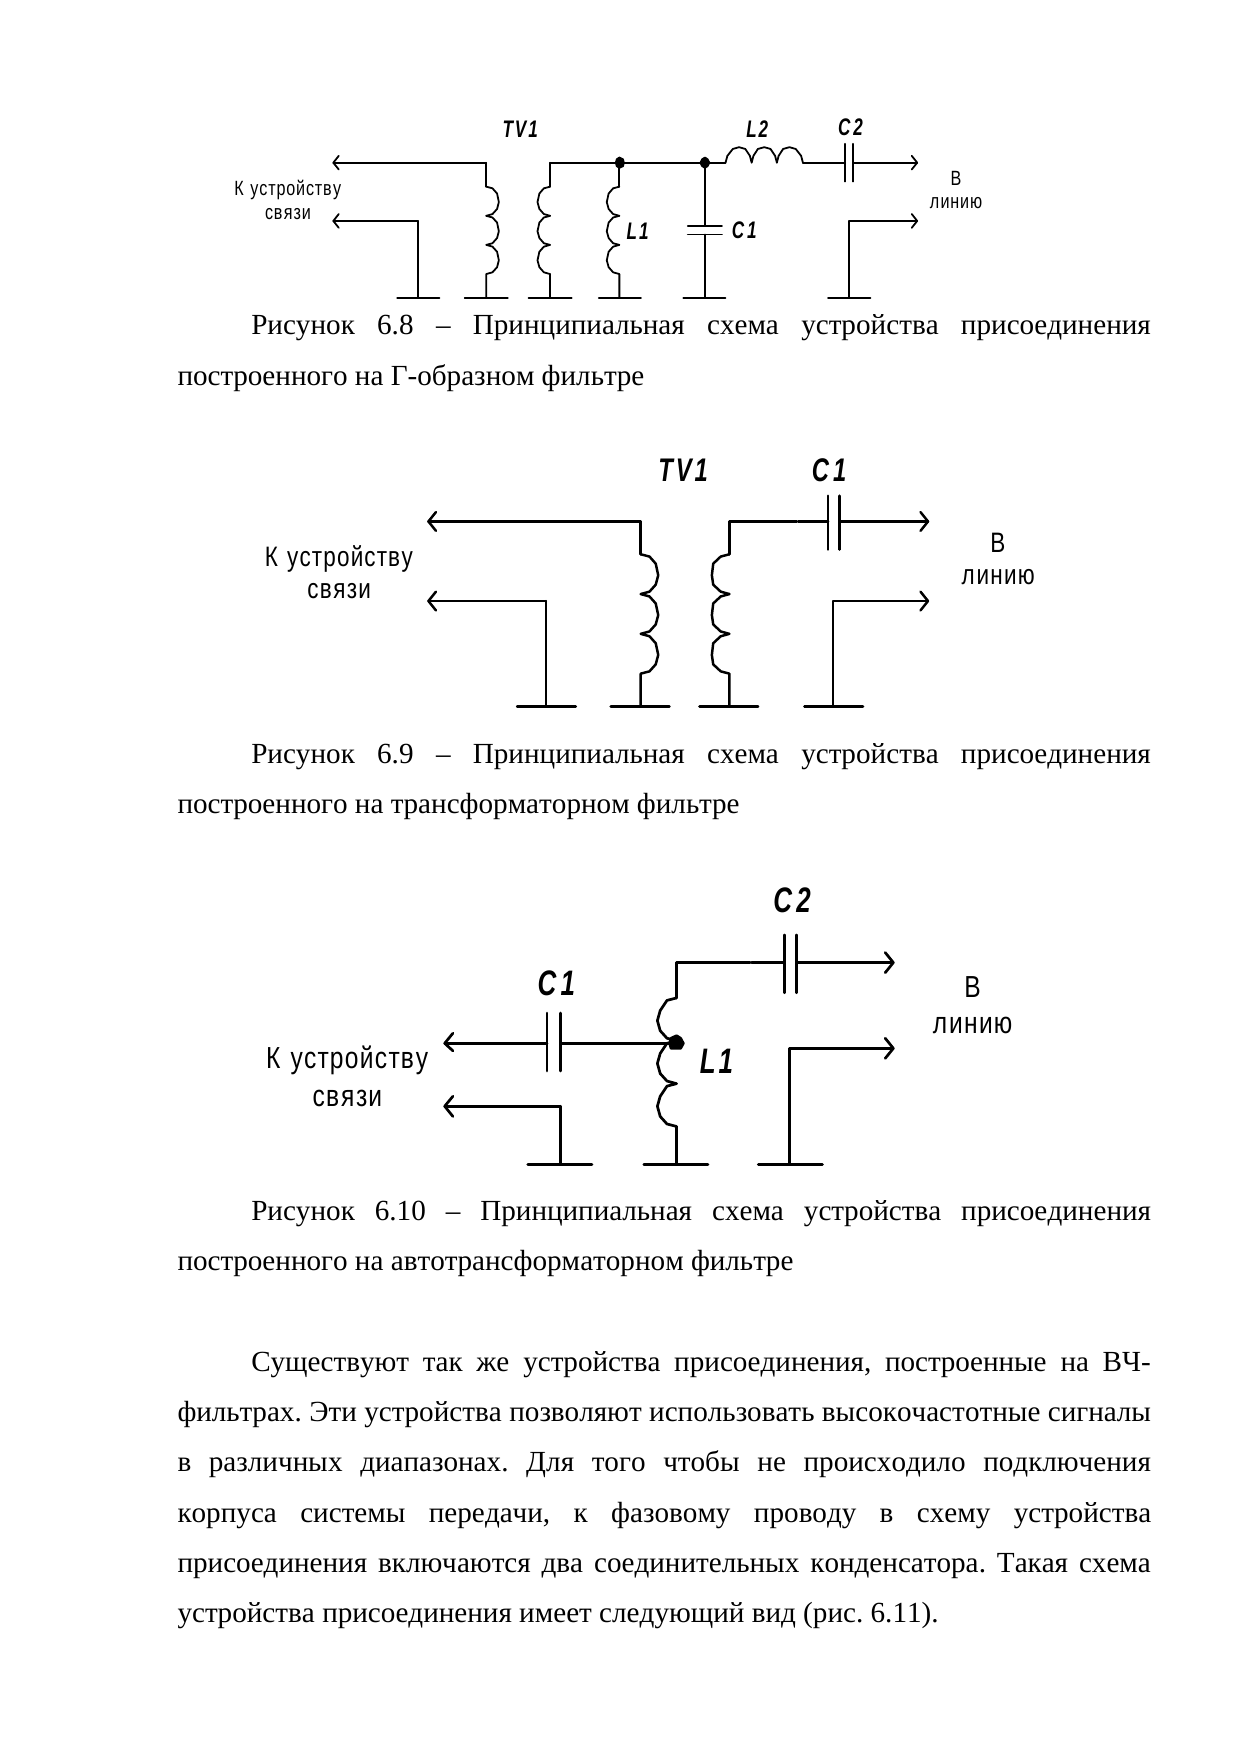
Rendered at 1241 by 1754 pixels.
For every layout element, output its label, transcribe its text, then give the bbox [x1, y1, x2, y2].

title Рисунок 6.10 – Принципиальная схема устройства присоединения построенного на автотрансформаторном фильтре [177, 1193, 1152, 1277]
title Рисунок 6.8 – Принципиальная схема устройства присоединения построенного на Г-образном фильтре [177, 307, 1152, 391]
title Рисунок 6.9 – Принципиальная схема устройства присоединения построенного на трансформаторном фильтре [177, 736, 1152, 820]
title Существуют так же устройства присоединения, построенные на ВЧ-фильтрах. Эти устройства позволяют использовать высокочастотные сигналы в различных диапазонах. Для того чтобы не происходило подключения корпуса системы передачи, к фазовому проводу в схему устройства присоединения включаются два соединительных конденсатора. Такая схема устройства присоединения имеет следующий вид (рис. 6.11). [177, 1344, 1152, 1629]
